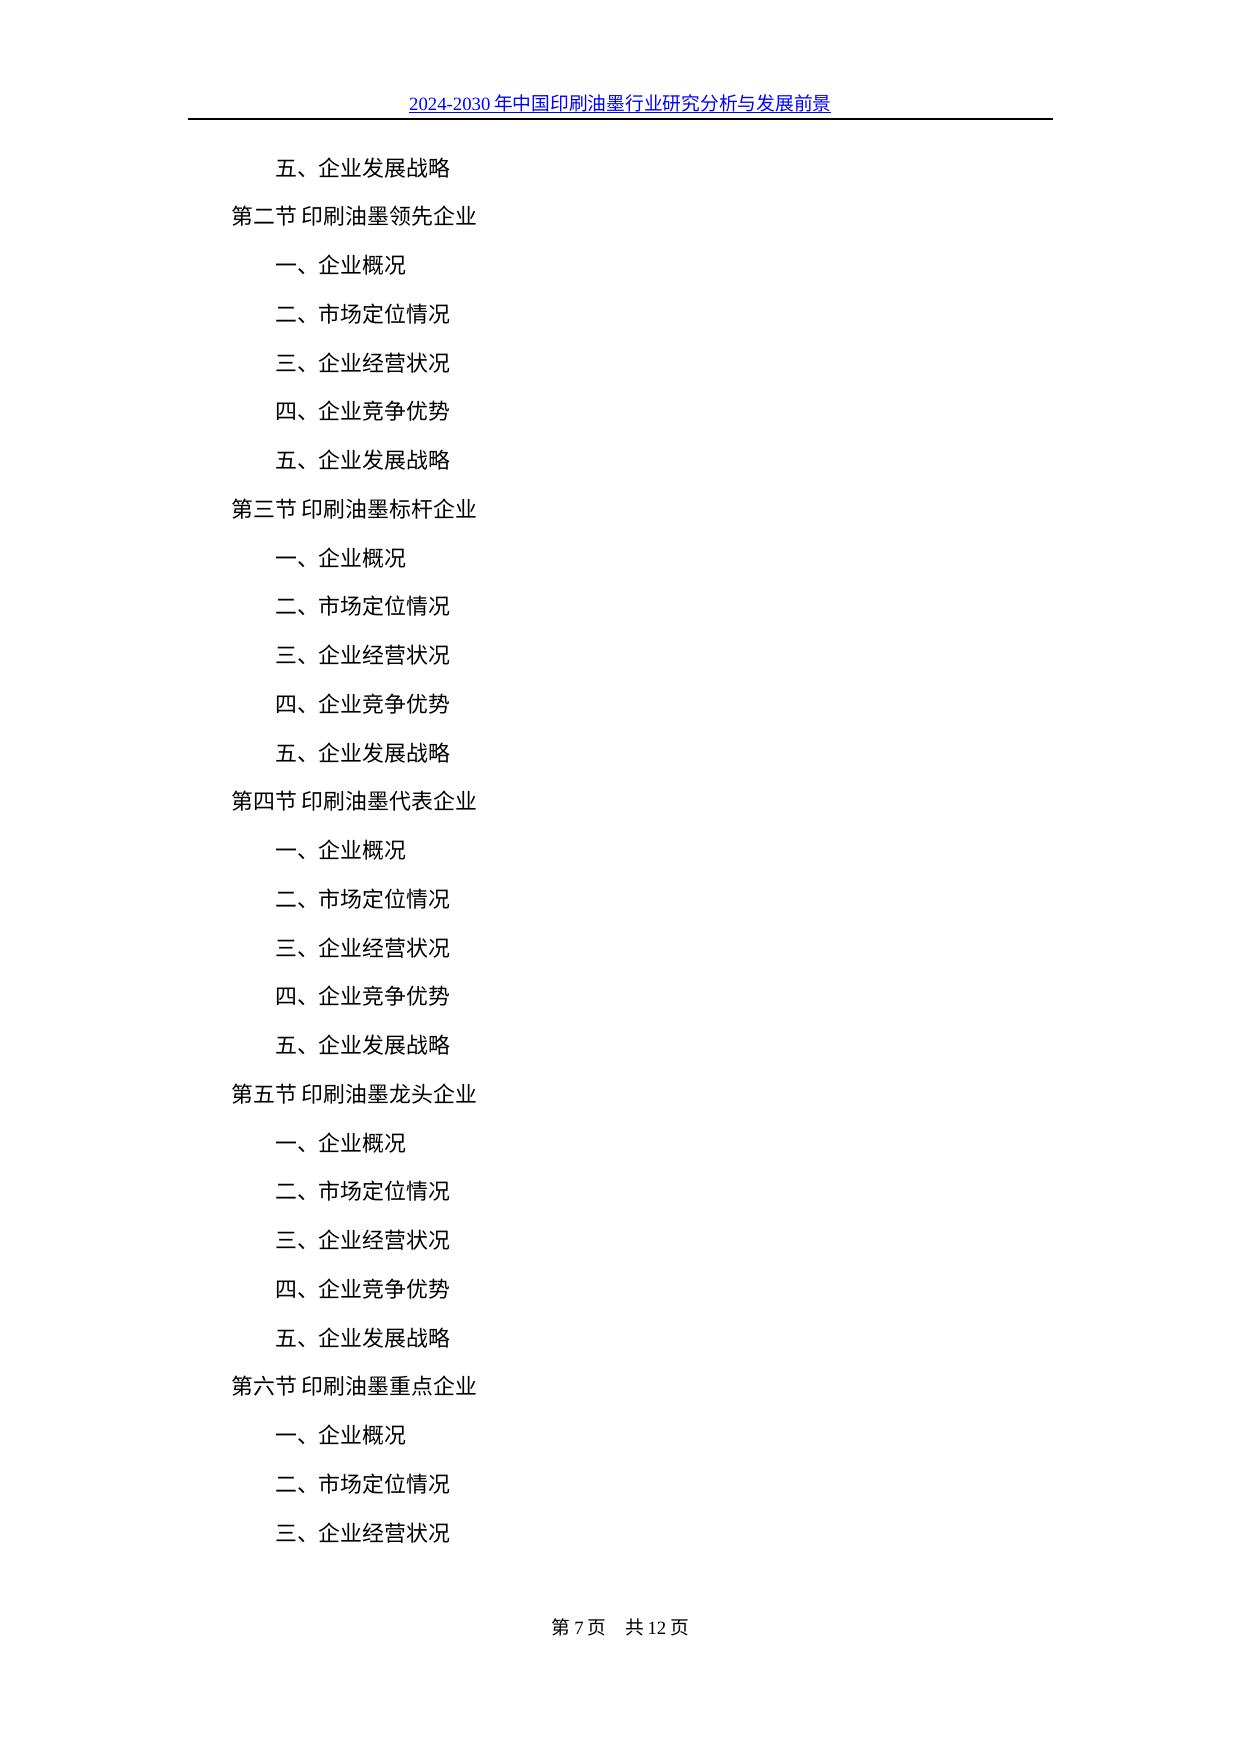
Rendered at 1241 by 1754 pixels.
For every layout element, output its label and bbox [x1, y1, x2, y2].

text [187, 150, 1053, 1548]
